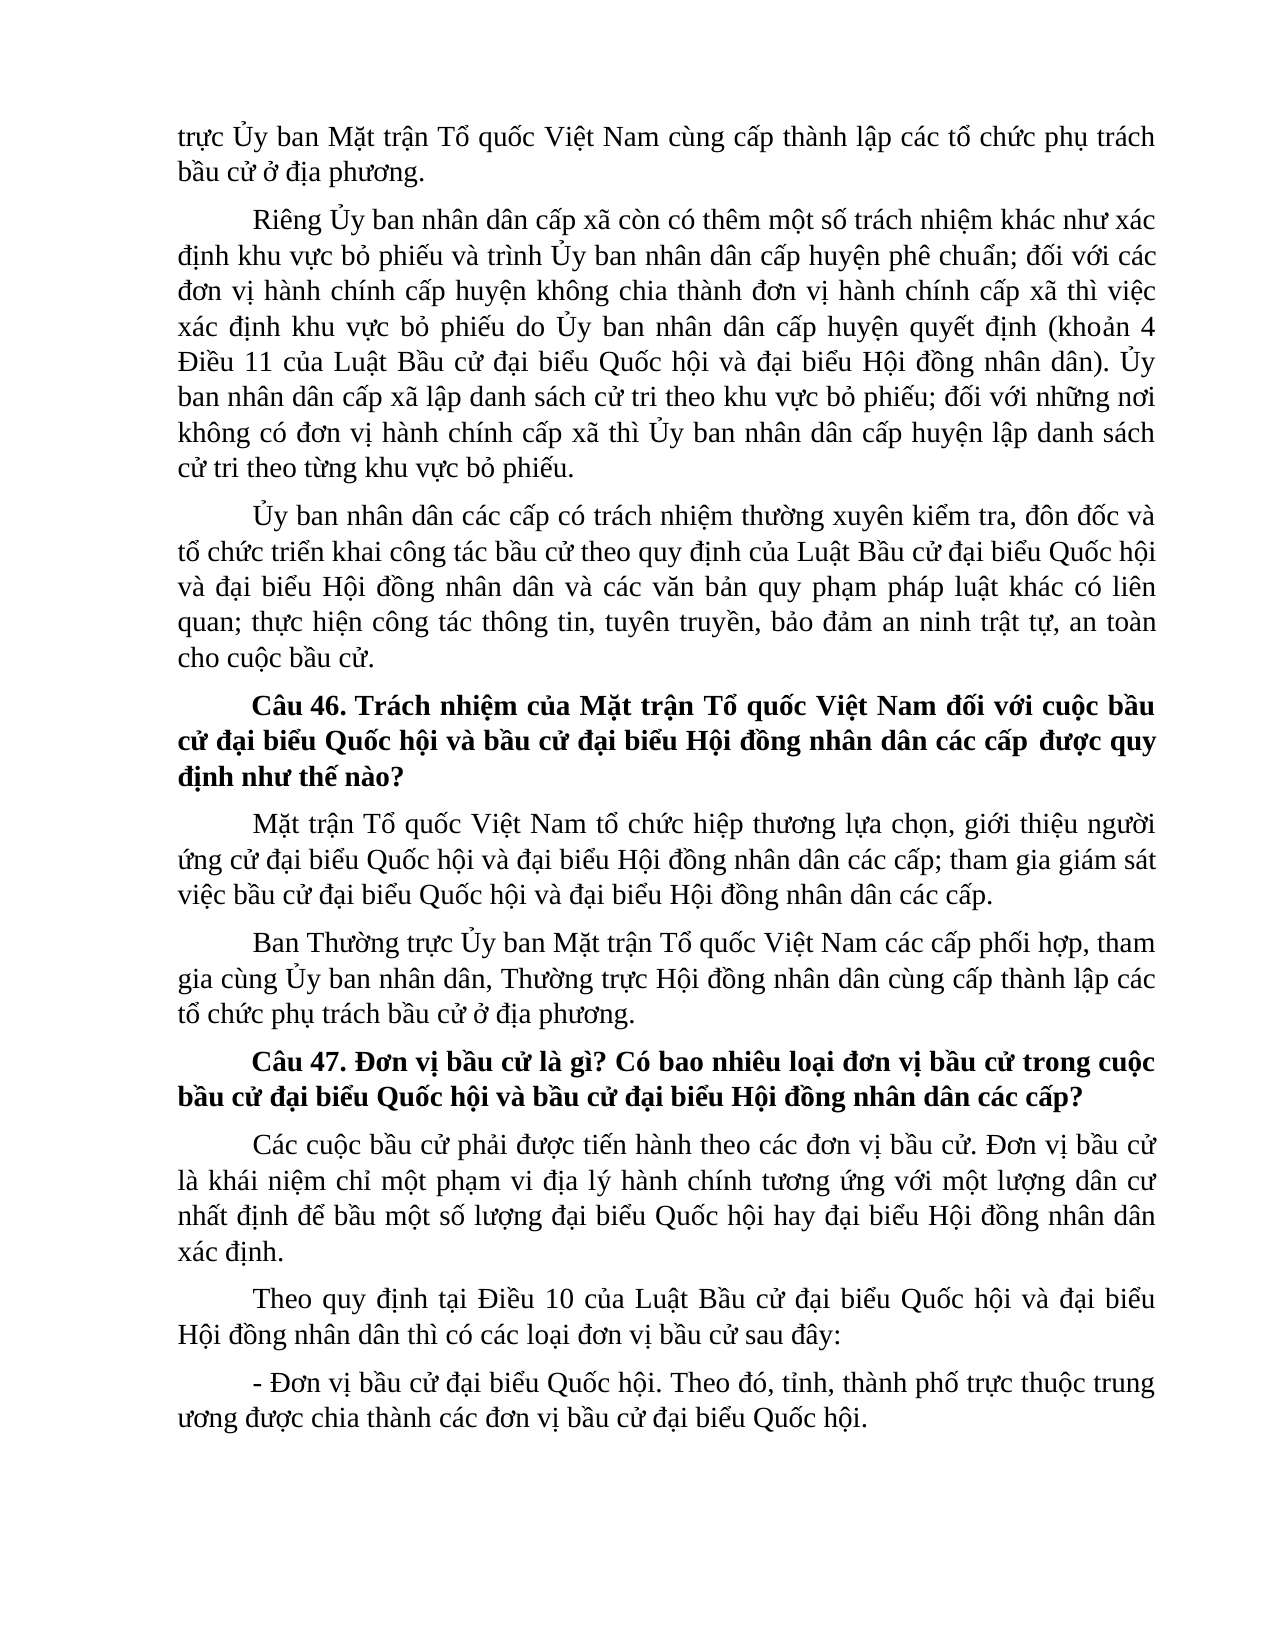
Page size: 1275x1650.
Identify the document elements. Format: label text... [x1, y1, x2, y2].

text Các cuộc bầu cử phải được tiến hành theo các đơn vị bầu cử. Đơn vị bầu cử là khái niệm chỉ một phạm vi địa lý hành chính tương ứng với một lượng dân cư nhất định để bầu một số lượng đại biểu Quốc hội hay đại biểu Hội đồng nhân dân xác định. [177, 1126, 1157, 1268]
text Ban Thường trực Ủy ban Mặt trận Tổ quốc Việt Nam các cấp phối hợp, tham gia cùng Ủy ban nhân dân, Thường trực Hội đồng nhân dân cùng cấp thành lập các tổ chức phụ trách bầu cử ở địa phương. [177, 924, 1157, 1031]
text - Đơn vị bầu cử đại biểu Quốc hội. Theo đó, tỉnh, thành phố trực thuộc trung ương được chia thành các đơn vị bầu cử đại biểu Quốc hội. [177, 1364, 1157, 1435]
text Theo quy định tại Điều 10 của Luật Bầu cử đại biểu Quốc hội và đại biểu Hội đồng nhân dân thì có các loại đơn vị bầu cử sau đây: [177, 1281, 1157, 1351]
subtitle Đơn vị bầu cử là gì? Có bao nhiêu loại đơn vị bầu cử trong cuộc bầu cử đại biểu Quốc hội và bầu cử đại biểu Hội đồng nhân dân các cấp? [177, 1043, 1157, 1114]
text Riêng Ủy ban nhân dân cấp xã còn có thêm một số trách nhiệm khác như xác định khu vực bỏ phiếu và trình Ủy ban nhân dân cấp huyện phê chuẩn; đối với các đơn vị hành chính cấp huyện không chia thành đơn vị hành chính cấp xã thì việc xác định khu vực bỏ phiếu do Ủy ban nhân dân cấp huyện quyết định (khoản 4 Điều 11 của Luật Bầu cử đại biểu Quốc hội và đại biểu Hội đồng nhân dân). Ủy ban nhân dân cấp xã lập danh sách cử tri theo khu vực bỏ phiếu; đối với những nơi không có đơn vị hành chính cấp xã thì Ủy ban nhân dân cấp huyện lập danh sách cử tri theo từng khu vực bỏ phiếu. [177, 201, 1157, 485]
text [177, 118, 1157, 189]
text Ủy ban nhân dân các cấp có trách nhiệm thường xuyên kiểm tra, đôn đốc và tổ chức triển khai công tác bầu cử theo quy định của Luật Bầu cử đại biểu Quốc hội và đại biểu Hội đồng nhân dân và các văn bản quy phạm pháp luật khác có liên quan; thực hiện công tác thông tin, tuyên truyền, bảo đảm an ninh trật tự, an toàn cho cuộc bầu cử. [177, 497, 1157, 674]
text Mặt trận Tổ quốc Việt Nam tổ chức hiệp thương lựa chọn, giới thiệu người ứng cử đại biểu Quốc hội và đại biểu Hội đồng nhân dân các cấp; tham gia giám sát việc bầu cử đại biểu Quốc hội và đại biểu Hội đồng nhân dân các cấp. [177, 806, 1157, 912]
subtitle Trách nhiệm của Mặt trận Tổ quốc Việt Nam đối với cuộc bầu cử đại biểu Quốc hội và bầu cử đại biểu Hội đồng nhân dân các cấp được quy định như thế nào? [177, 687, 1157, 793]
